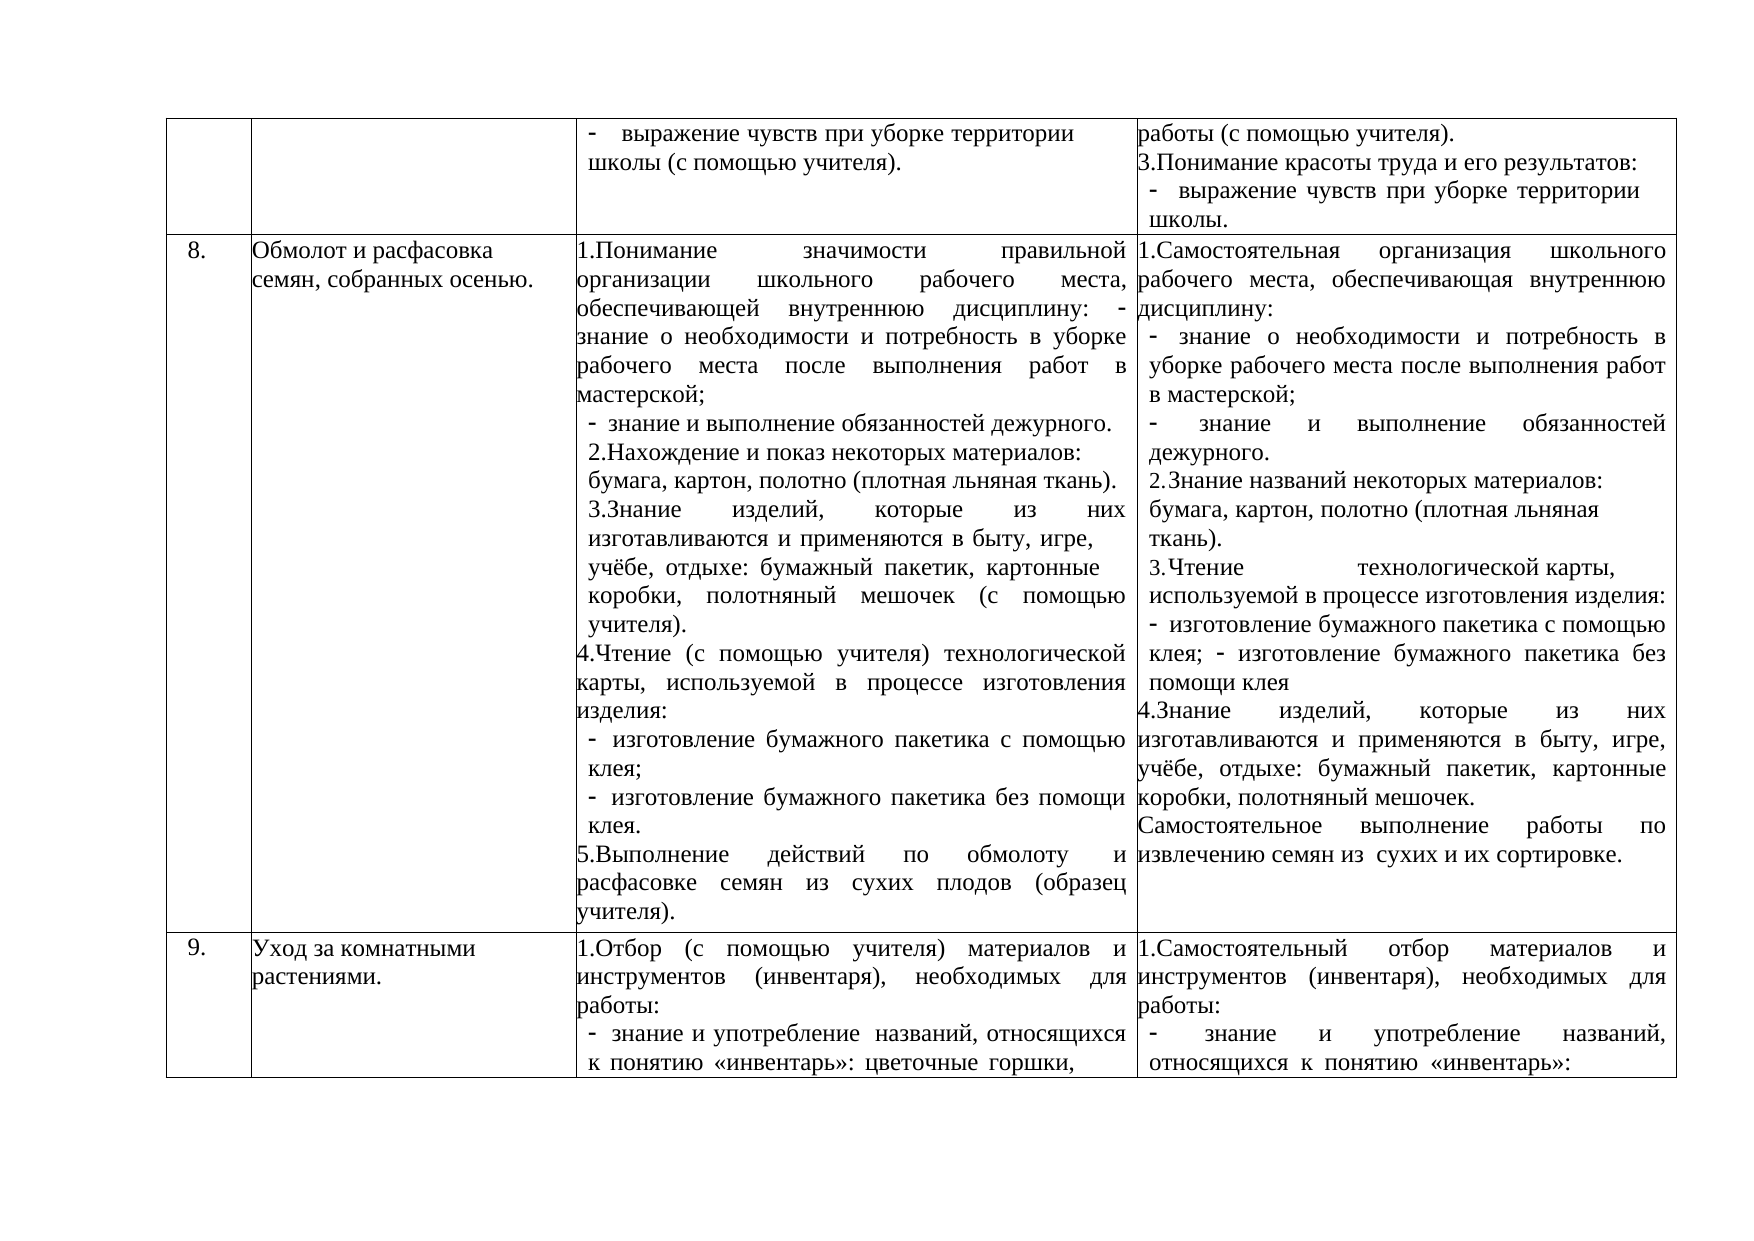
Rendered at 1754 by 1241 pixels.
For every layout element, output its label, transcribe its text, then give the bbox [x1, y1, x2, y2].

table_cell 9. [167, 933, 251, 1077]
table_cell Уход за комнатными растениями. [252, 933, 576, 1077]
table_cell 1.Самостоятельная организация школьного рабочего места, обеспечивающая внутреннюю дисциплину: знание о необходимости и потребность в уборке рабочего места после выполнения работ в мастерской; знание и выполнение обязанностей дежурного. Знание названий некоторых материалов: бумага, картон, полотно (плотная льняная ткань). Чтение технологической карты, используемой в процессе изготовления изделия: изготовление бумажного пакетика с помощью клея;  изготовление бумажного пакетика без помощи клея 4.Знание изделий, которые из них изготавливаются и применяются в быту, игре, учёбе, отдыхе: бумажный пакетик, картонные коробки, полотняный мешочек. Самостоятельное выполнение работы по извлечению семян из сухих и их сортировке. [1138, 235, 1676, 932]
table_cell 1.Отбор (с помощью учителя) материалов и инструментов (инвентаря), необходимых для работы: знание и употребление названий, относящихся к понятию «инвентарь»: цветочные горшки, [577, 933, 1137, 1077]
table_cell 1.Самостоятельный отбор материалов и инструментов (инвентаря), необходимых для работы: знание и употребление названий, относящихся к понятию «инвентарь»: [1138, 933, 1676, 1077]
table_header [252, 119, 576, 234]
table_cell 1.Понимание значимости правильной организации школьного рабочего места, обеспечивающей внутреннюю дисциплину:  знание о необходимости и потребность в уборке рабочего места после выполнения работ в мастерской; знание и выполнение обязанностей дежурного. 2.Нахождение и показ некоторых материалов: бумага, картон, полотно (плотная льняная ткань). 3.Знание изделий, которые из них изготавливаются и применяются в быту, игре, учёбе, отдыхе: бумажный пакетик, картонные коробки, полотняный мешочек (с помощью учителя). 4.Чтение (с помощью учителя) технологической карты, используемой в процессе изготовления изделия: изготовление бумажного пакетика с помощью клея; изготовление бумажного пакетика без помощи клея. 5.Выполнение действий по обмолоту и расфасовке семян из сухих плодов (образец учителя). [577, 235, 1137, 932]
table_cell Обмолот и расфасовка семян, собранных осенью. [252, 235, 576, 932]
table_header работы (с помощью учителя). 3.Понимание красоты труда и его результатов: выражение чувств при уборке территории школы. [1138, 119, 1676, 234]
table_header [167, 119, 251, 234]
table_header выражение чувств при уборке территории школы (с помощью учителя). [577, 119, 1137, 234]
table_cell 8. [167, 235, 251, 932]
